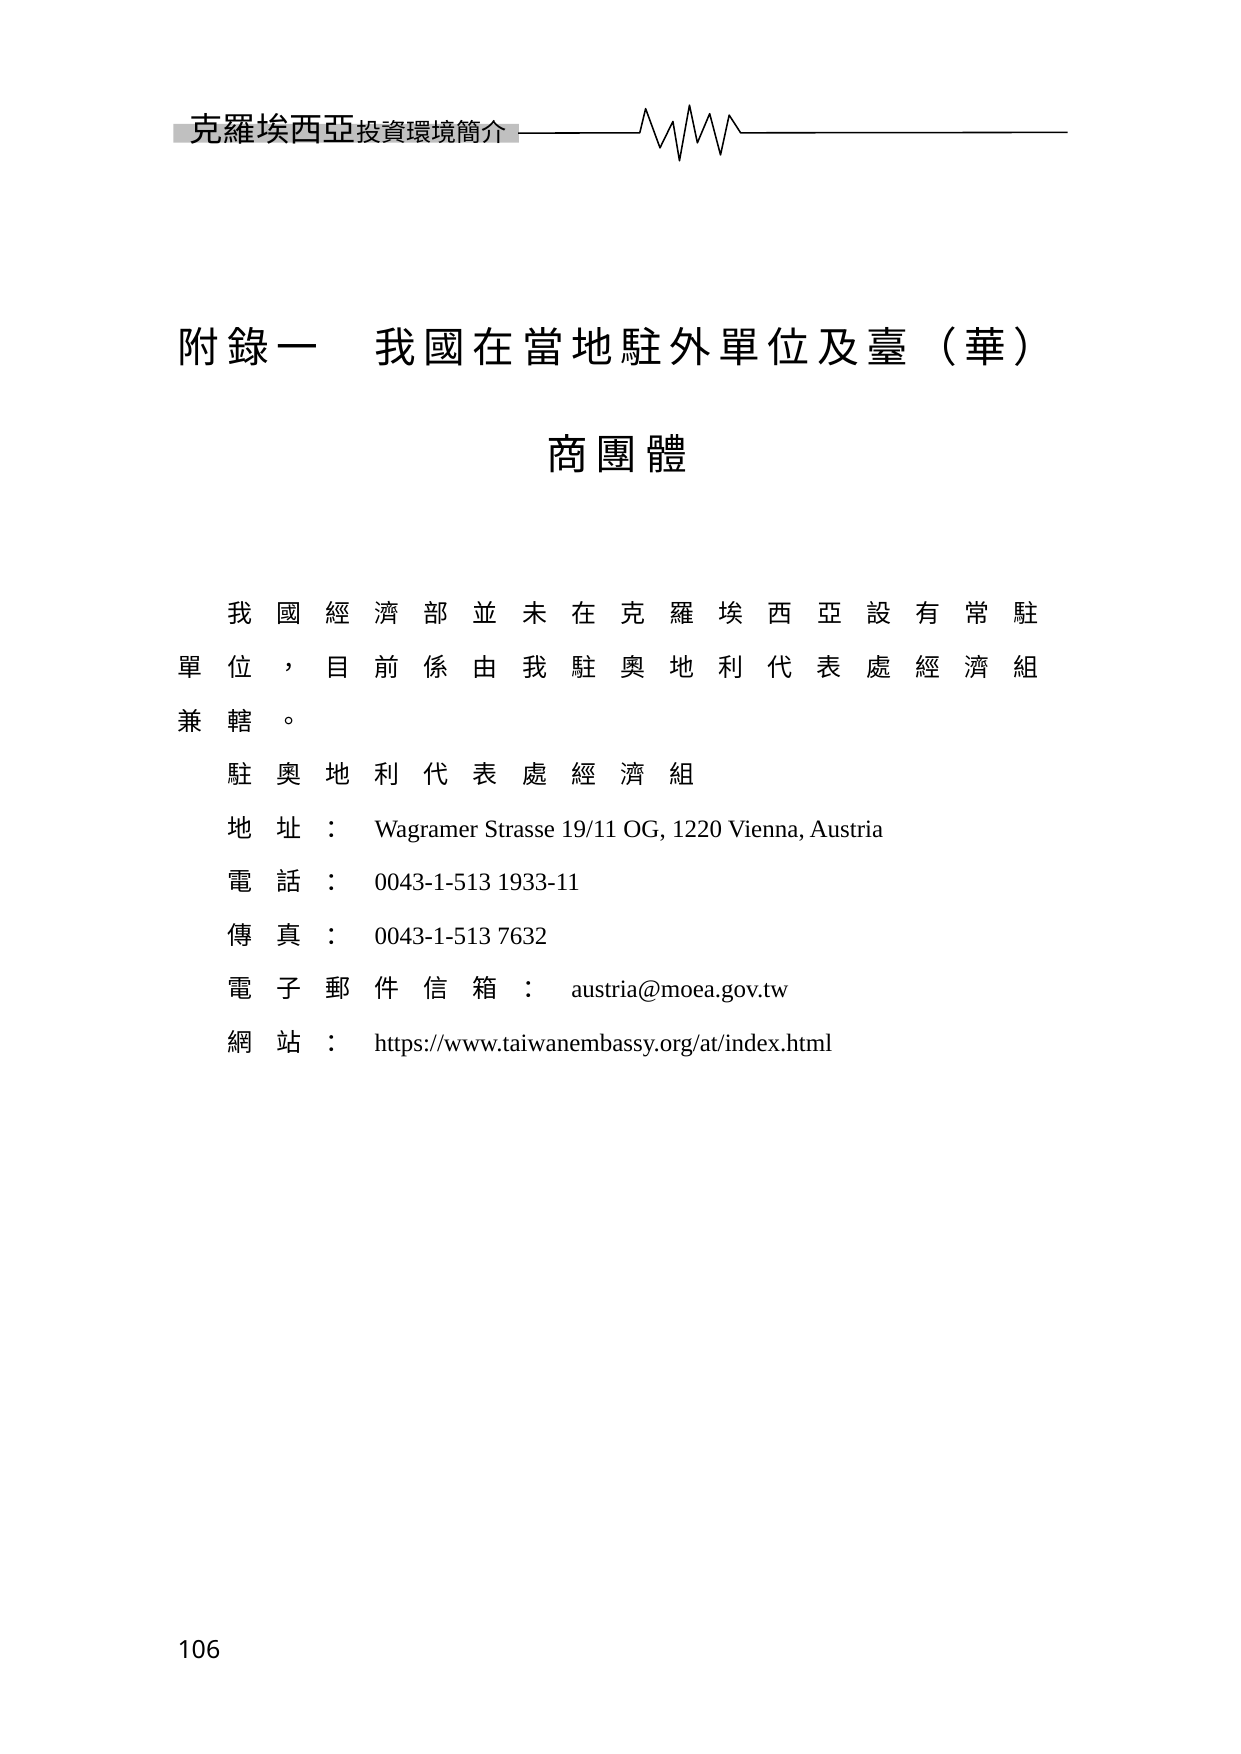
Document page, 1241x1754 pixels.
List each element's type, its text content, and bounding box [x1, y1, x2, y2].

text 地址：Wagramer Strasse 19/11 OG, 1220 Vienna, Austria [178, 799, 1063, 853]
text 傳真：0043-1-513 7632 [178, 906, 1063, 960]
text 附錄一 我國在當地駐外單位及臺（華）商團體 [178, 291, 1063, 505]
text 電子郵件信箱：austria@moea.gov.tw [178, 960, 1063, 1013]
text 駐奧地利代表處經濟組 [178, 746, 1063, 799]
text 網站：https://www.taiwanembassy.org/at/index.html [178, 1013, 1063, 1067]
text 我國經濟部並未在克羅埃西亞設有常駐單位，目前係由我駐奧地利代表處經濟組兼轄。 [178, 585, 1063, 746]
text 電話：0043-1-513 1933-11 [178, 853, 1063, 906]
